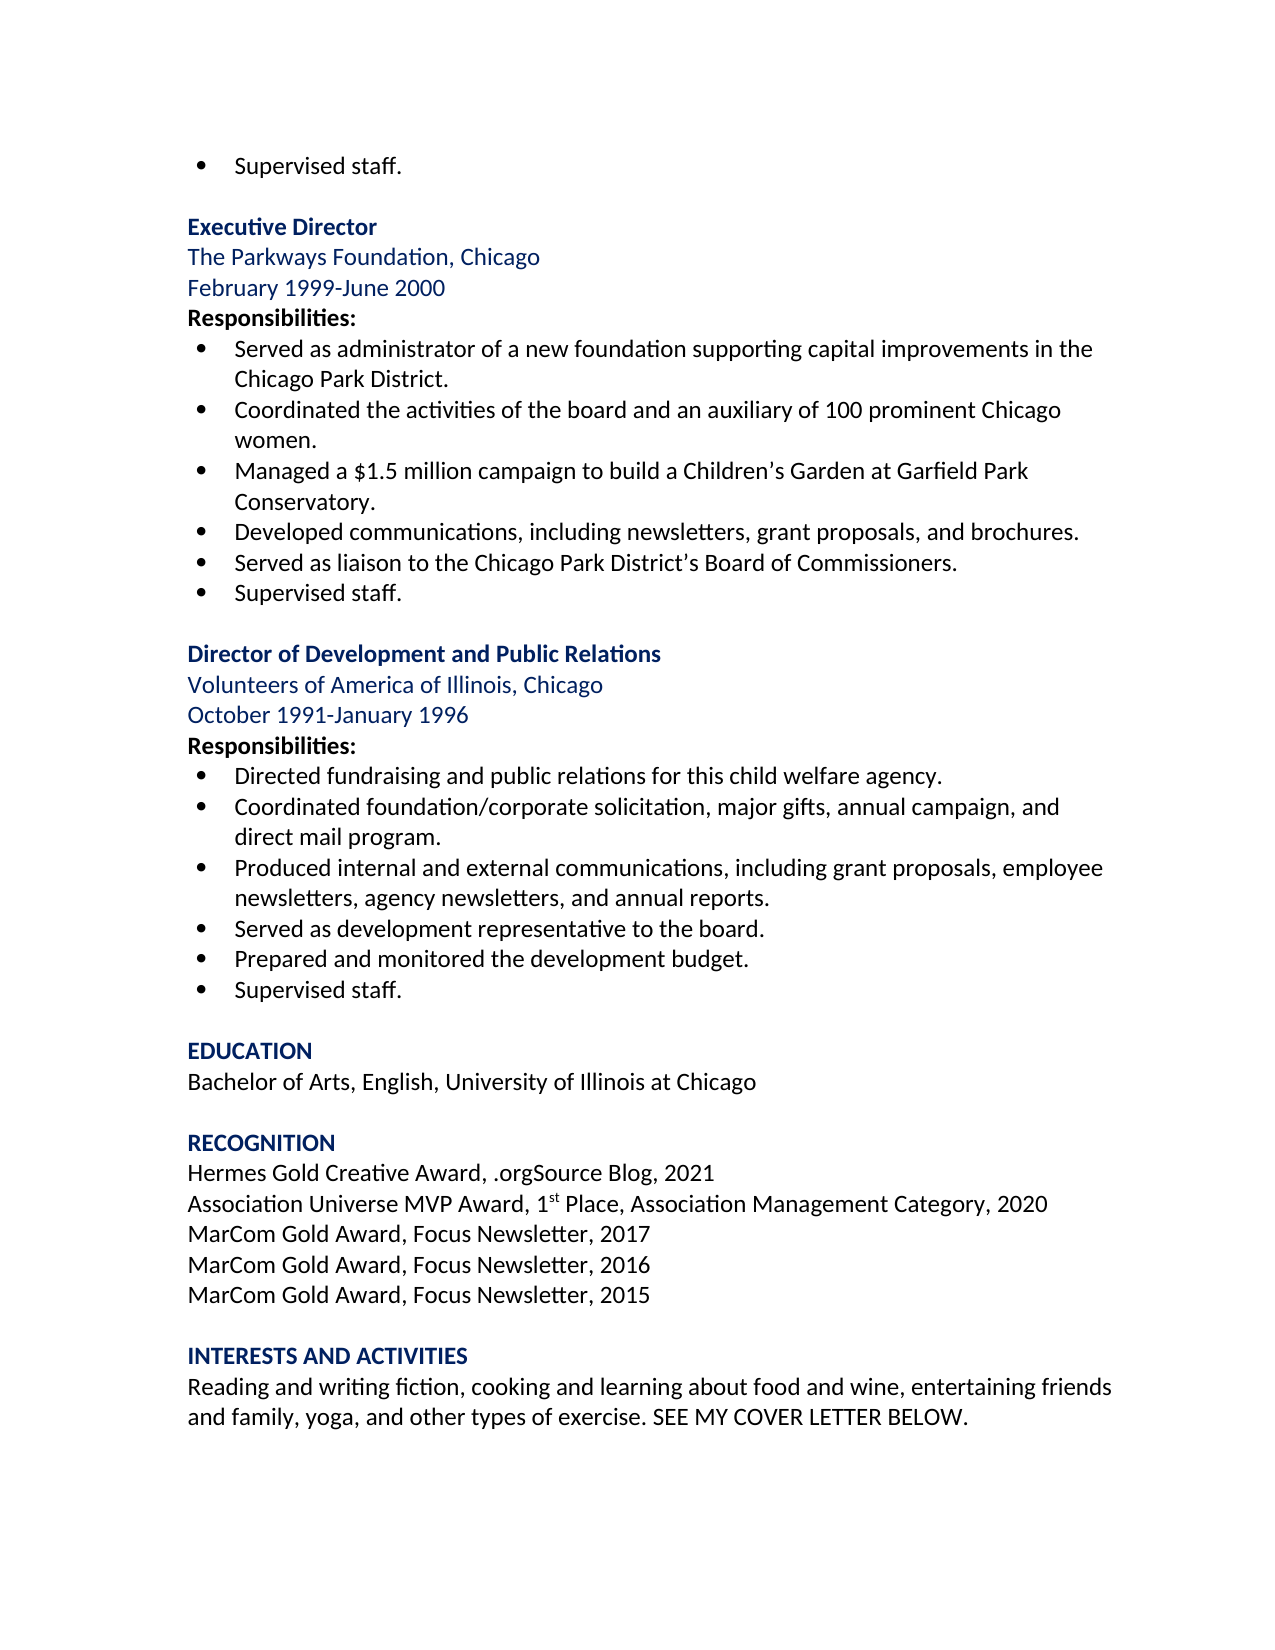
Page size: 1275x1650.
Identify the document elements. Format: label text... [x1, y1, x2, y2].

text Reading and writing fiction, cooking and learning about food and wine, entertaining friends and family, yoga, and other types of exercise. SEE MY COVER LETTER BELOW. [187, 1371, 1125, 1432]
list Served as development representative to the board. [197, 913, 1125, 943]
list Supervised staff. [197, 974, 1125, 1004]
list Supervised staff. [197, 150, 1125, 181]
text MarCom Gold Award, Focus Newsletter, 2015 [187, 1279, 1125, 1310]
list Served as administrator of a new foundation supporting capital improvements in the Chicago Park District. [197, 333, 1125, 394]
list Served as liaison to the Chicago Park District’s Board of Commissioners. [197, 547, 1125, 577]
list Coordinated the activities of the board and an auxiliary of 100 prominent Chicago women. [197, 394, 1125, 455]
text Hermes Gold Creative Award, .orgSource Blog, 2021 [187, 1157, 1125, 1188]
text Responsibilities: [187, 730, 1125, 760]
list Coordinated foundation/corporate solicitation, major gifts, annual campaign, and direct mail program. [197, 791, 1125, 852]
list Directed fundraising and public relations for this child welfare agency. [197, 760, 1125, 791]
list Supervised staff. [197, 577, 1125, 608]
text Volunteers of America of Illinois, Chicago [187, 669, 1125, 699]
text October 1991-January 1996 [187, 699, 1125, 730]
text The Parkways Foundation, Chicago [187, 242, 1125, 272]
list Prepared and monitored the development budget. [197, 943, 1125, 974]
text Responsibilities: [187, 303, 1125, 333]
text MarCom Gold Award, Focus Newsletter, 2016 [187, 1249, 1125, 1279]
list Managed a $1.5 million campaign to build a Children’s Garden at Garfield Park Conservatory. [197, 455, 1125, 516]
text Association Universe MVP Award, 1st Place, Association Management Category, 2020 [187, 1188, 1125, 1218]
text RECOGNITION [187, 1127, 1125, 1157]
text Director of Development and Public Relations [187, 638, 1125, 669]
text INTERESTS AND ACTIVITIES [187, 1340, 1125, 1371]
text February 1999-June 2000 [187, 272, 1125, 303]
text MarCom Gold Award, Focus Newsletter, 2017 [187, 1218, 1125, 1249]
text Executive Director [187, 211, 1125, 242]
text EDUCATION [187, 1035, 1125, 1066]
list Produced internal and external communications, including grant proposals, employee newsletters, agency newsletters, and annual reports. [197, 852, 1125, 913]
list Developed communications, including newsletters, grant proposals, and brochures. [197, 516, 1125, 547]
text Bachelor of Arts, English, University of Illinois at Chicago [187, 1066, 1125, 1096]
